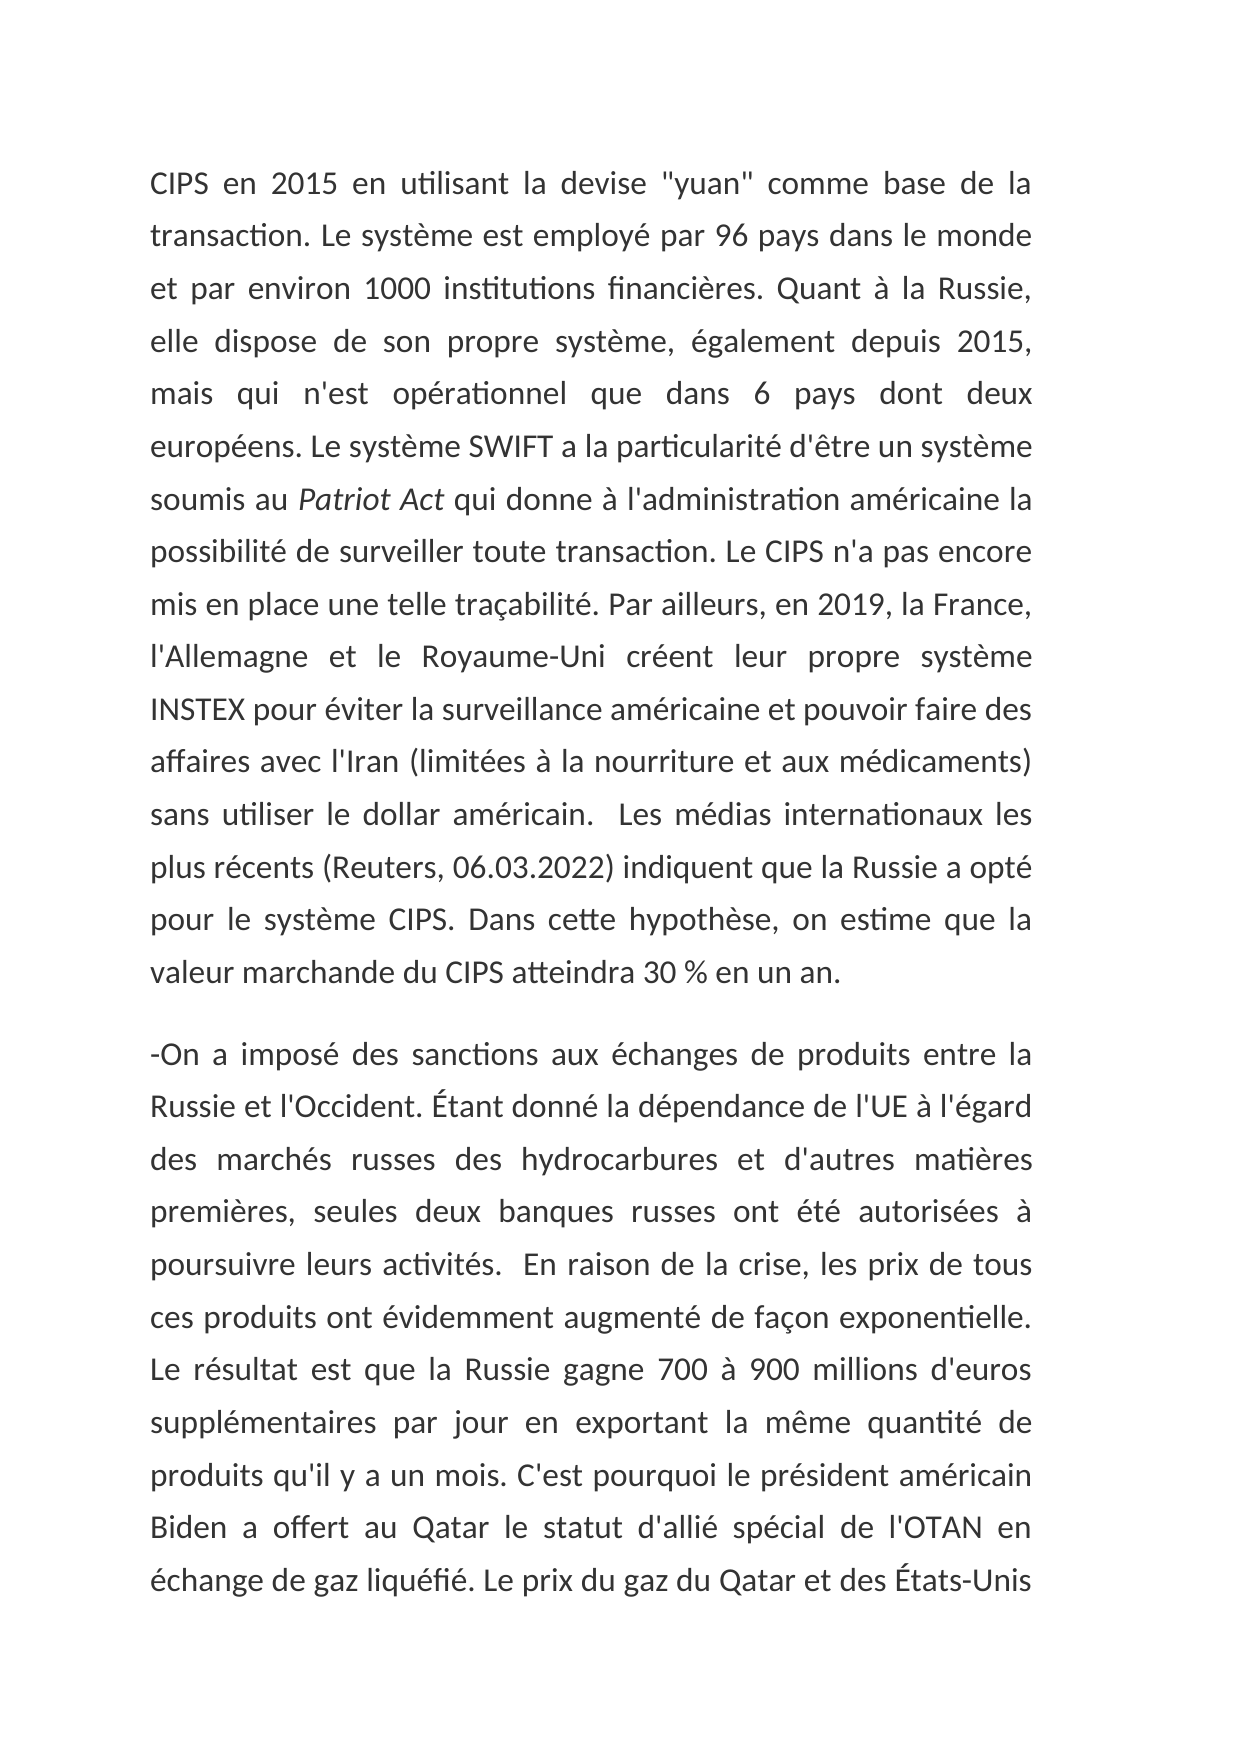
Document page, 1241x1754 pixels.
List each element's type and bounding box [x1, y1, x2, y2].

text [150, 150, 1034, 992]
text [150, 1021, 1034, 1599]
